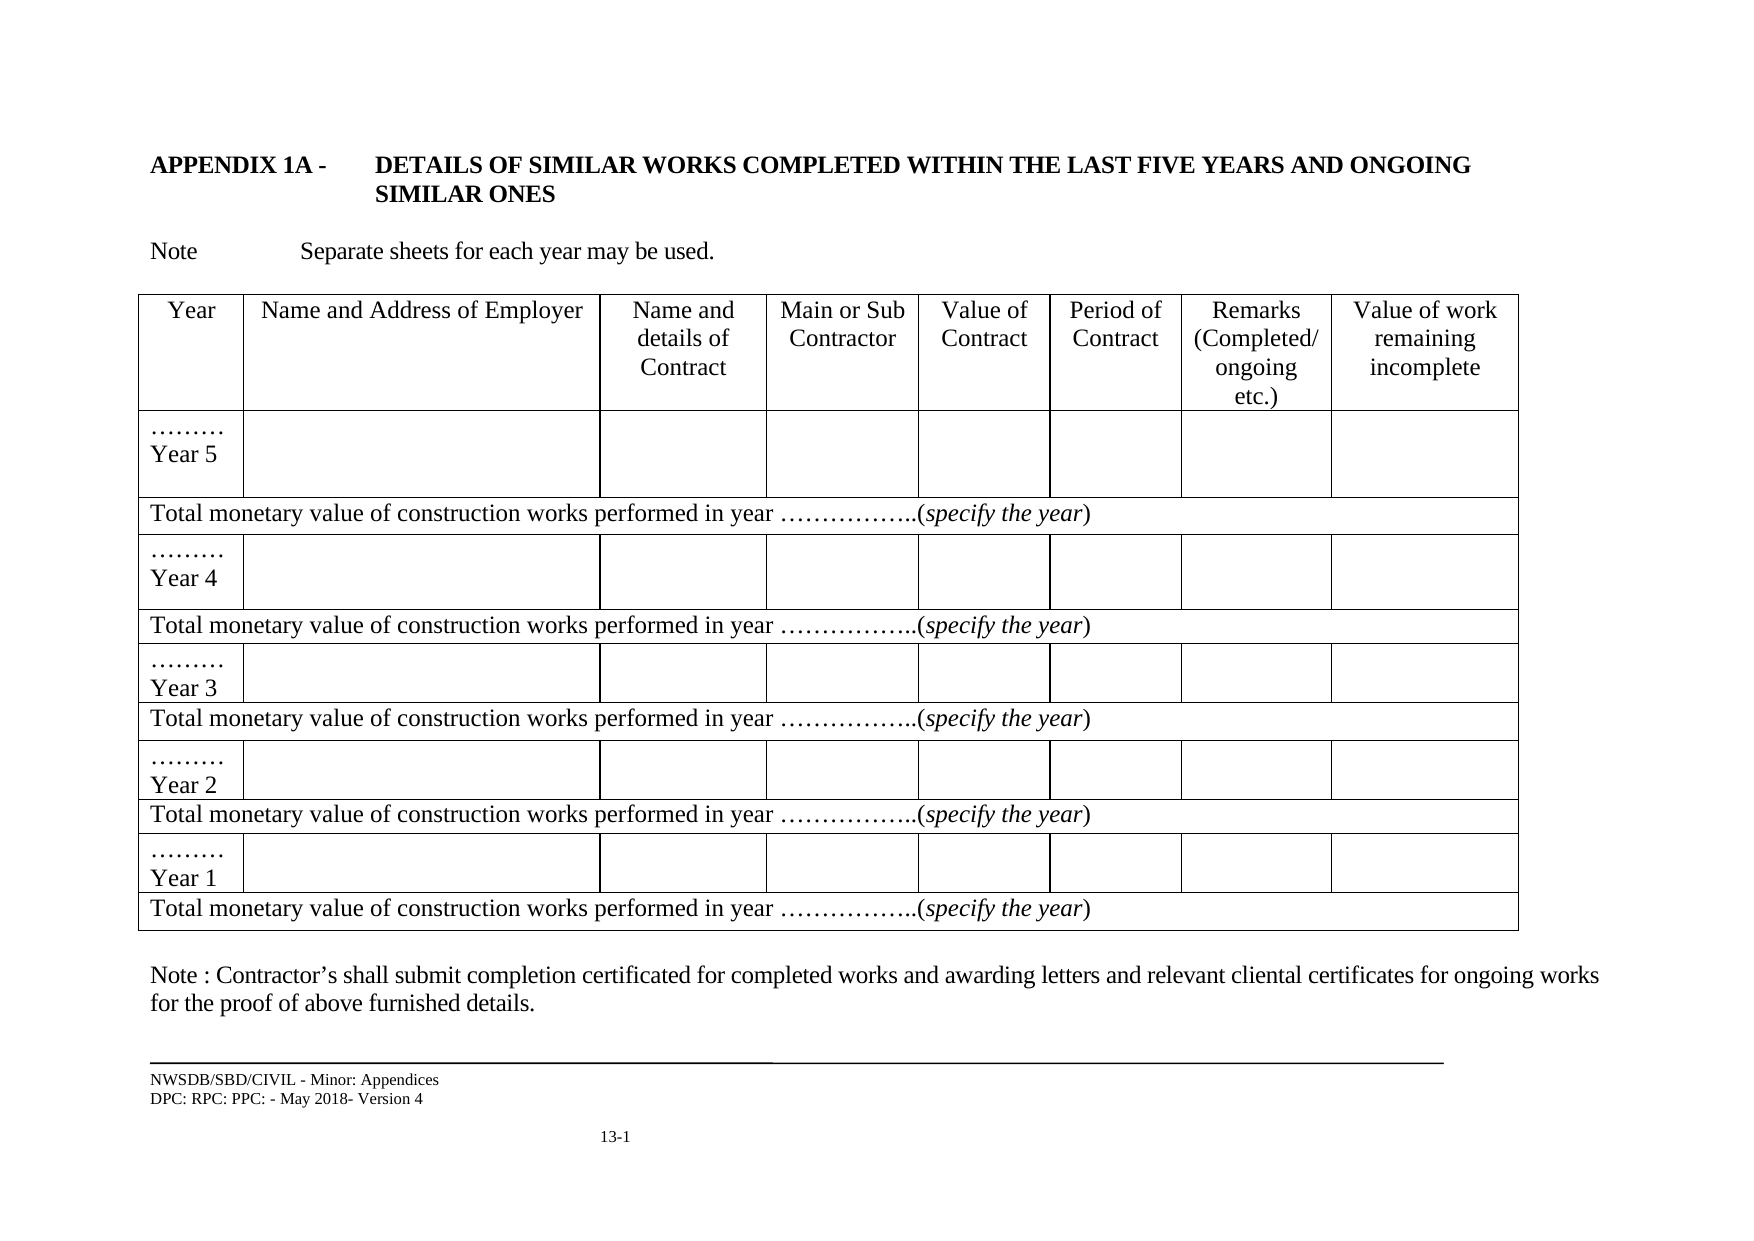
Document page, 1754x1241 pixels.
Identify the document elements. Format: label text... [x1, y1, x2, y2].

text Note Separate sheets for each year may be used. [150, 236, 1604, 265]
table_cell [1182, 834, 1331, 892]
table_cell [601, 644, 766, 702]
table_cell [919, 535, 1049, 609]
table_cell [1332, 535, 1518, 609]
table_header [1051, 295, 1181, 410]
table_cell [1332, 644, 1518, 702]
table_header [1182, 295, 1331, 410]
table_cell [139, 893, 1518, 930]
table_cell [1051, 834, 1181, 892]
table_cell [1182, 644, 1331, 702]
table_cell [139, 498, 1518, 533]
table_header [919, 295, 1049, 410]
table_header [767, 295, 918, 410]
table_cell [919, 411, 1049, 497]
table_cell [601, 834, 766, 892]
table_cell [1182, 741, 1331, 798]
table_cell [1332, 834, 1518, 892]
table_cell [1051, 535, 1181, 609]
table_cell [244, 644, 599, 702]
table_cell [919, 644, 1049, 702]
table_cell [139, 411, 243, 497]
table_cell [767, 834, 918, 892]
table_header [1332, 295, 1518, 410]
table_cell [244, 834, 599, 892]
text APPENDIX 1A - DETAILS OF SIMILAR WORKS COMPLETED WITHIN THE LAST FIVE YEARS AND ONGOING [150, 150, 1604, 179]
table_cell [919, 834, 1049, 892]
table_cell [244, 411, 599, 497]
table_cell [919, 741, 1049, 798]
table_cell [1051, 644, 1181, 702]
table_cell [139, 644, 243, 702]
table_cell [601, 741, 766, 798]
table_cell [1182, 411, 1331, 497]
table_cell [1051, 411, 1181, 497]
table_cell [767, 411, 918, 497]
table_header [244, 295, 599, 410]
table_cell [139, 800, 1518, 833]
text SIMILAR ONES [150, 179, 1604, 207]
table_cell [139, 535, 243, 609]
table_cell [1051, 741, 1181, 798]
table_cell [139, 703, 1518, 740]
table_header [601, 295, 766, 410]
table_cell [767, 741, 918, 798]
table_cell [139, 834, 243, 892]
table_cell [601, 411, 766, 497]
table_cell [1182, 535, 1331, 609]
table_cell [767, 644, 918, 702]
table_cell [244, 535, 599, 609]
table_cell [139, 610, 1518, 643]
text Note : Contractor’s shall submit completion certificated for completed works and awarding letters and relevant cliental certificates for ongoing works for the proof of above furnished details. [150, 960, 1604, 1017]
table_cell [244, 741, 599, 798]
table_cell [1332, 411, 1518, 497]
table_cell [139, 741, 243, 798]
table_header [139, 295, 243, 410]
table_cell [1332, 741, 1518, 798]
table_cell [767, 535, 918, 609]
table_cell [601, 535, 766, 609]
